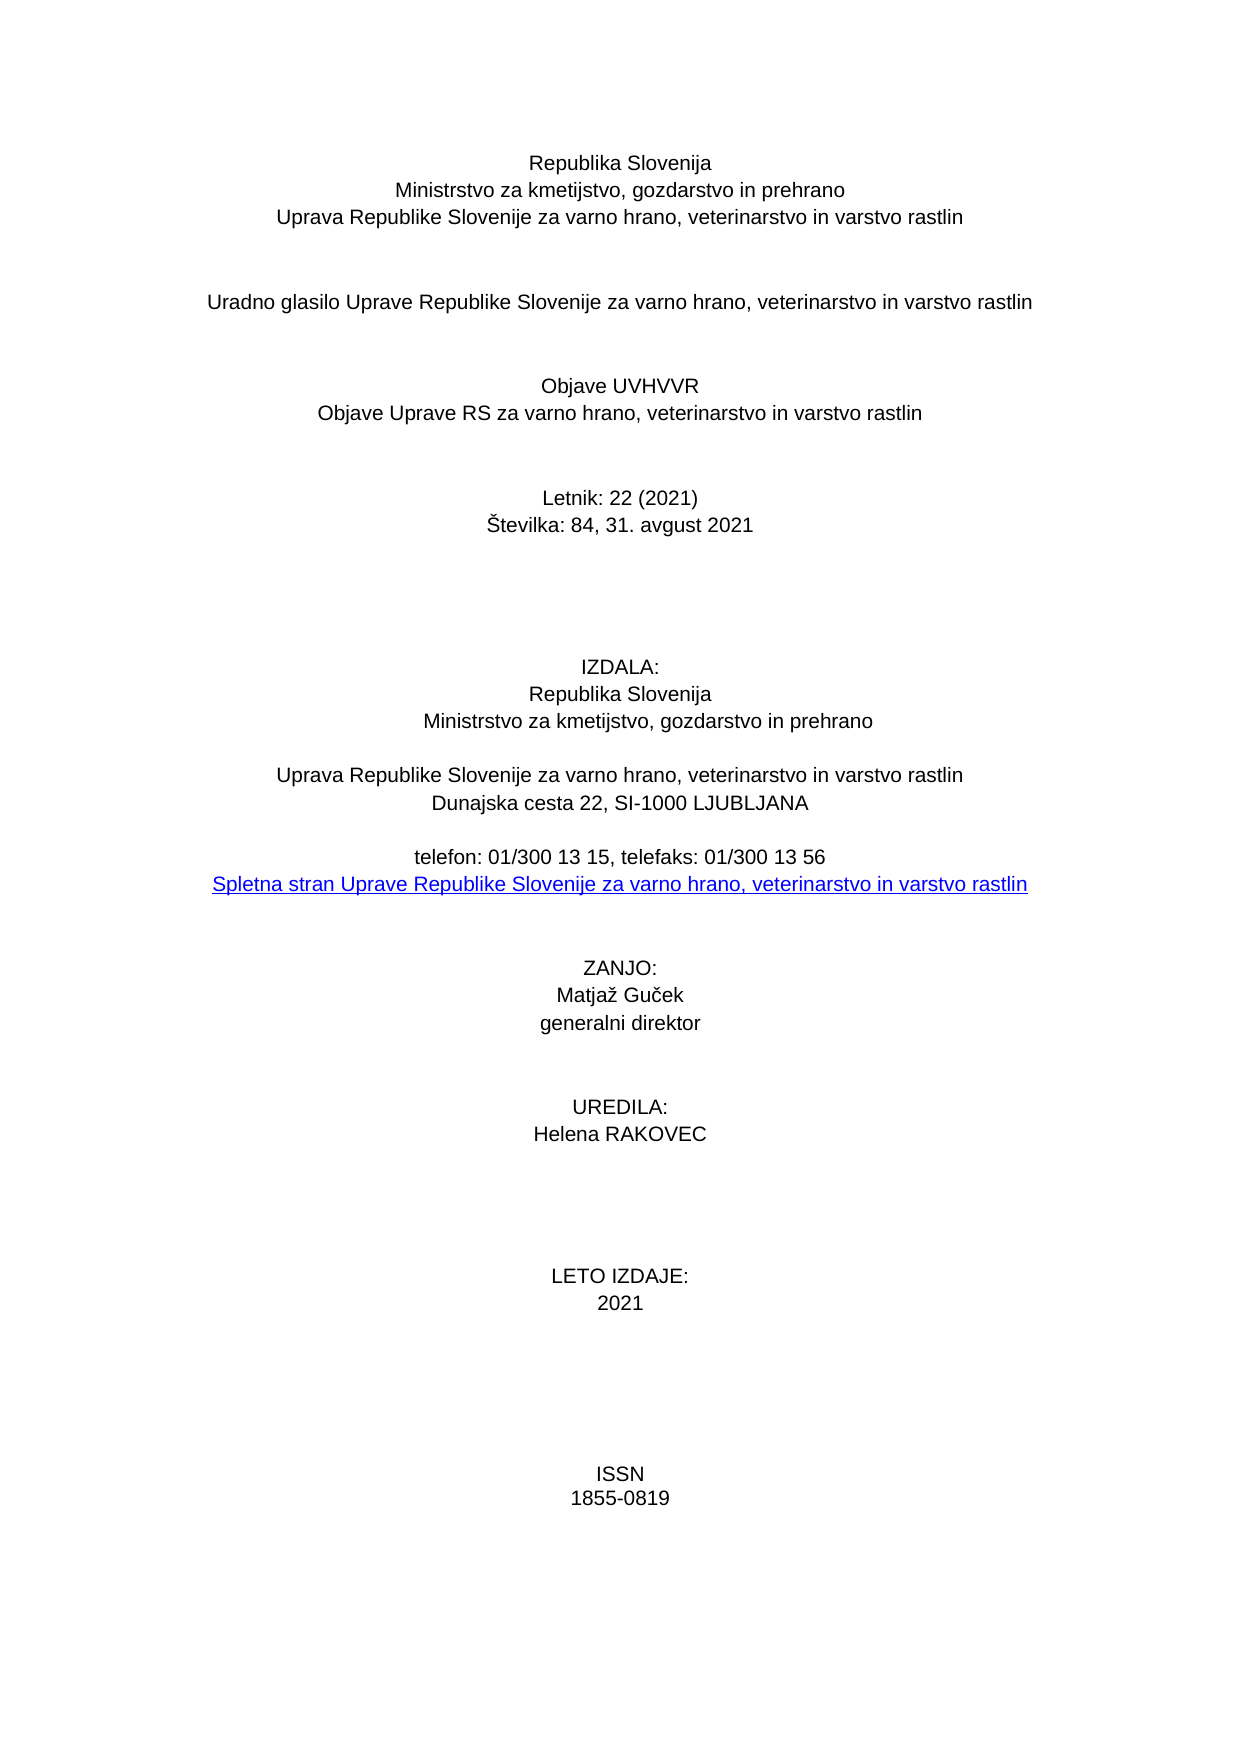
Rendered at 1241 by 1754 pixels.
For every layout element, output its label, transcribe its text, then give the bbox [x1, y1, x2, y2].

text Republika Slovenija [148, 679, 1092, 706]
text Uradno glasilo Uprave Republike Slovenije za varno hrano, veterinarstvo in varstvo rastlin [148, 286, 1092, 313]
text Številka: 84, 31. avgust 2021 [148, 510, 1092, 537]
text Ministrstvo za kmetijstvo, gozdarstvo in prehrano [204, 706, 1092, 733]
text Uprava Republike Slovenije za varno hrano, veterinarstvo in varstvo rastlin [148, 760, 1092, 787]
text Leto izdaje: [148, 1261, 1092, 1288]
text 1855-0819 [148, 1486, 1092, 1510]
text Objave UVHVVR [148, 371, 1092, 398]
text Objave Uprave RS za varno hrano, veterinarstvo in varstvo rastlin [148, 398, 1092, 425]
text Republika Slovenija [148, 148, 1092, 175]
text 2021 [148, 1288, 1092, 1315]
text Helena RAKOVEC [148, 1119, 1092, 1146]
text UredilA: [148, 1092, 1092, 1119]
text Spletna stran Uprave Republike Slovenije za varno hrano, veterinarstvo in varstvo rastlin [148, 868, 1092, 896]
text Letnik: 22 (2021) [148, 483, 1092, 510]
text Izdala: [148, 652, 1092, 679]
text Matjaž Guček [148, 980, 1092, 1007]
text telefon: 01/300 13 15, telefaks: 01/300 13 56 [148, 841, 1092, 868]
text Zanjo: [148, 953, 1092, 980]
text generalni direktor [148, 1007, 1092, 1034]
text Ministrstvo za kmetijstvo, gozdarstvo in prehrano [148, 175, 1092, 202]
text Uprava Republike Slovenije za varno hrano, veterinarstvo in varstvo rastlin [148, 202, 1092, 229]
text ISSN [148, 1459, 1092, 1486]
text Dunajska cesta 22, SI-1000 LJUBLJANA [148, 787, 1092, 814]
